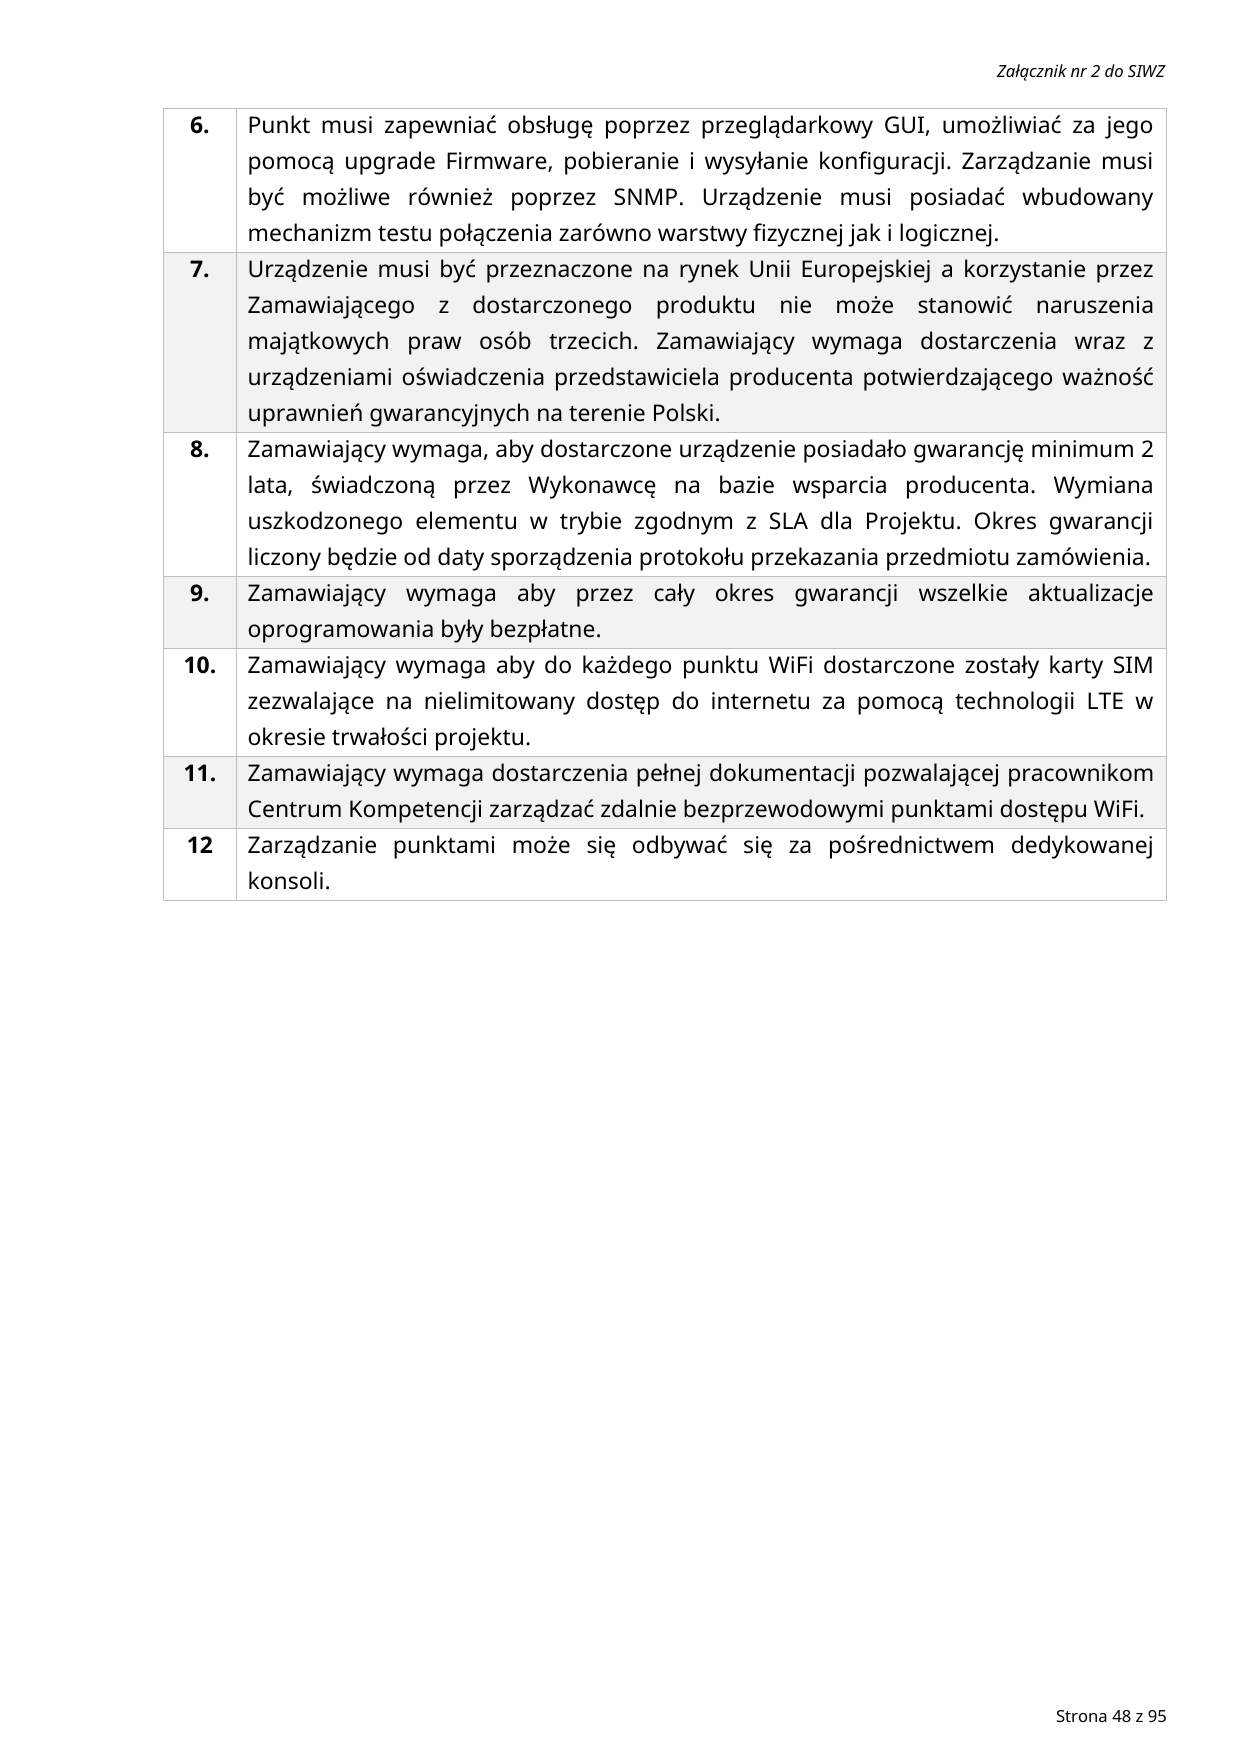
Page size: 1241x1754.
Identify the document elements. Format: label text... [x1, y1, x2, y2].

table_cell 8. [164, 433, 236, 576]
table_cell Zamawiający wymaga aby przez cały okres gwarancji wszelkie aktualizacje oprogramowania były bezpłatne. [237, 577, 1166, 648]
table_cell 7. [164, 253, 236, 432]
table_cell 12 [164, 829, 236, 900]
table_cell Zarządzanie punktami może się odbywać się za pośrednictwem dedykowanej konsoli. [237, 829, 1166, 900]
table_cell 10. [164, 649, 236, 756]
table_cell Punkt musi zapewniać obsługę poprzez przeglądarkowy GUI, umożliwiać za jego pomocą upgrade Firmware, pobieranie i wysyłanie konfiguracji. Zarządzanie musi być możliwe również poprzez SNMP. Urządzenie musi posiadać wbudowany mechanizm testu połączenia zarówno warstwy fizycznej jak i logicznej. [237, 109, 1166, 252]
table_cell Zamawiający wymaga dostarczenia pełnej dokumentacji pozwalającej pracownikom Centrum Kompetencji zarządzać zdalnie bezprzewodowymi punktami dostępu WiFi. [237, 757, 1166, 828]
table_cell 11. [164, 757, 236, 828]
table_cell Urządzenie musi być przeznaczone na rynek Unii Europejskiej a korzystanie przez Zamawiającego z dostarczonego produktu nie może stanowić naruszenia majątkowych praw osób trzecich. Zamawiający wymaga dostarczenia wraz z urządzeniami oświadczenia przedstawiciela producenta potwierdzającego ważność uprawnień gwarancyjnych na terenie Polski. [237, 253, 1166, 432]
table_cell 9. [164, 577, 236, 648]
table_cell 6. [164, 109, 236, 252]
table_cell Zamawiający wymaga, aby dostarczone urządzenie posiadało gwarancję minimum 2 lata, świadczoną przez Wykonawcę na bazie wsparcia producenta. Wymiana uszkodzonego elementu w trybie zgodnym z SLA dla Projektu. Okres gwarancji liczony będzie od daty sporządzenia protokołu przekazania przedmiotu zamówienia. [237, 433, 1166, 576]
table_cell Zamawiający wymaga aby do każdego punktu WiFi dostarczone zostały karty SIM zezwalające na nielimitowany dostęp do internetu za pomocą technologii LTE w okresie trwałości projektu. [237, 649, 1166, 756]
